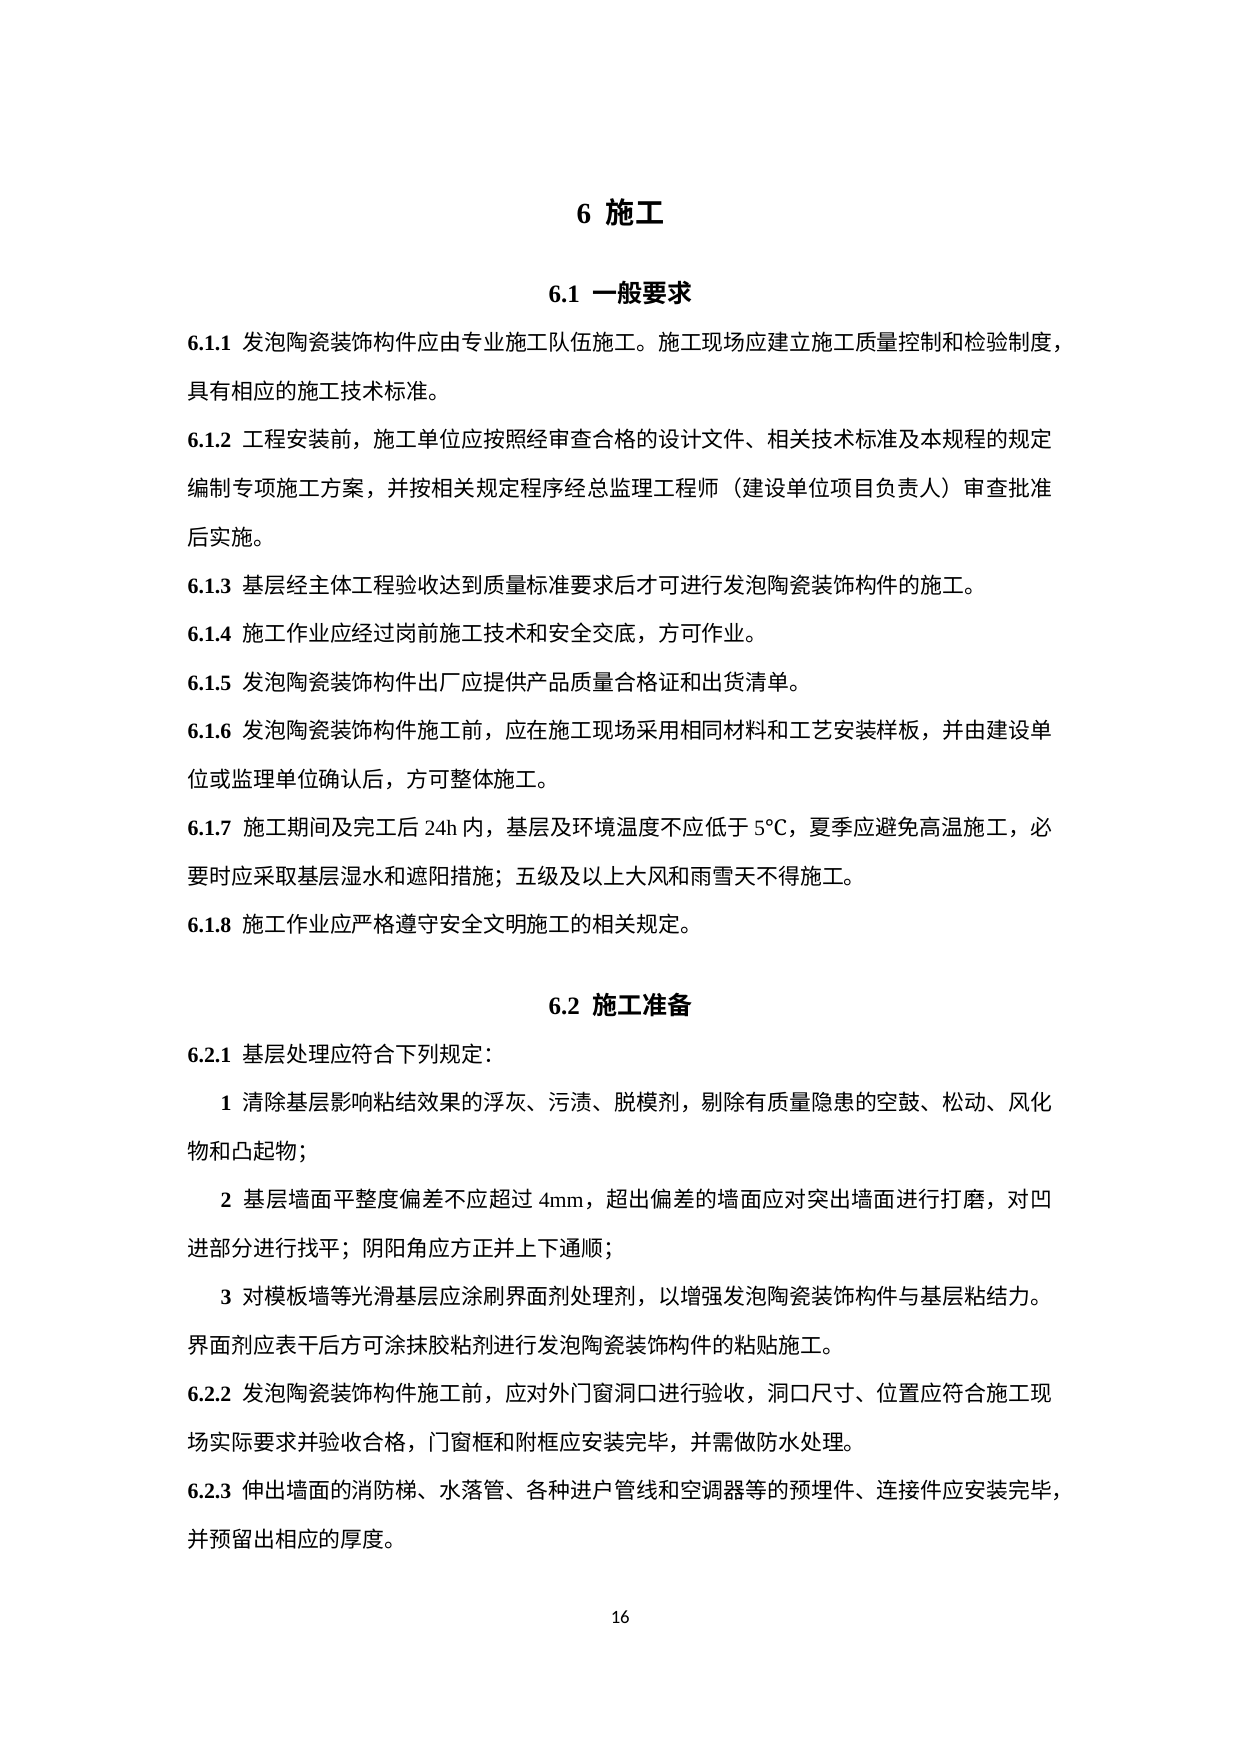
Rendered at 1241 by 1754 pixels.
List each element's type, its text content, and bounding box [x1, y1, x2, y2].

text 6.1.8 施工作业应严格遵守安全文明施工的相关规定。 [187, 907, 1053, 939]
text 6.1.3 基层经主体工程验收达到质量标准要求后才可进行发泡陶瓷装饰构件的施工。 [187, 567, 1053, 600]
text 3 对模板墙等光滑基层应涂刷界面剂处理剂，以增强发泡陶瓷装饰构件与基层粘结力。界面剂应表干后方可涂抹胶粘剂进行发泡陶瓷装饰构件的粘贴施工。 [187, 1279, 1053, 1360]
text 6.2 施工准备 [187, 971, 1053, 1036]
text 6.2.3 伸出墙面的消防梯、水落管、各种进户管线和空调器等的预埋件、连接件应安装完毕，并预留出相应的厚度。 [187, 1473, 1053, 1554]
text 6.1.4 施工作业应经过岗前施工技术和安全交底，方可作业。 [187, 616, 1053, 648]
text 6.2.2 发泡陶瓷装饰构件施工前，应对外门窗洞口进行验收，洞口尺寸、位置应符合施工现场实际要求并验收合格，门窗框和附框应安装完毕，并需做防水处理。 [187, 1376, 1053, 1457]
text 6.2.1 基层处理应符合下列规定： [187, 1036, 1053, 1069]
text 6.1.2 工程安装前，施工单位应按照经审查合格的设计文件、相关技术标准及本规程的规定编制专项施工方案，并按相关规定程序经总监理工程师（建设单位项目负责人）审查批准后实施。 [187, 422, 1053, 552]
text 2 基层墙面平整度偏差不应超过4mm，超出偏差的墙面应对突出墙面进行打磨，对凹进部分进行找平；阴阳角应方正并上下通顺； [187, 1182, 1053, 1263]
text 6 施工 [187, 178, 1053, 243]
text 6.1 一般要求 [187, 259, 1053, 324]
text 6.1.1 发泡陶瓷装饰构件应由专业施工队伍施工。施工现场应建立施工质量控制和检验制度，具有相应的施工技术标准。 [187, 324, 1053, 406]
text 6.1.7 施工期间及完工后24h内，基层及环境温度不应低于5℃，夏季应避免高温施工，必要时应采取基层湿水和遮阳措施；五级及以上大风和雨雪天不得施工。 [187, 809, 1053, 891]
text 1 清除基层影响粘结效果的浮灰、污渍、脱模剂，剔除有质量隐患的空鼓、松动、风化物和凸起物； [187, 1084, 1053, 1166]
text 6.1.5 发泡陶瓷装饰构件出厂应提供产品质量合格证和出货清单。 [187, 664, 1053, 697]
text 6.1.6 发泡陶瓷装饰构件施工前，应在施工现场采用相同材料和工艺安装样板，并由建设单位或监理单位确认后，方可整体施工。 [187, 712, 1053, 794]
